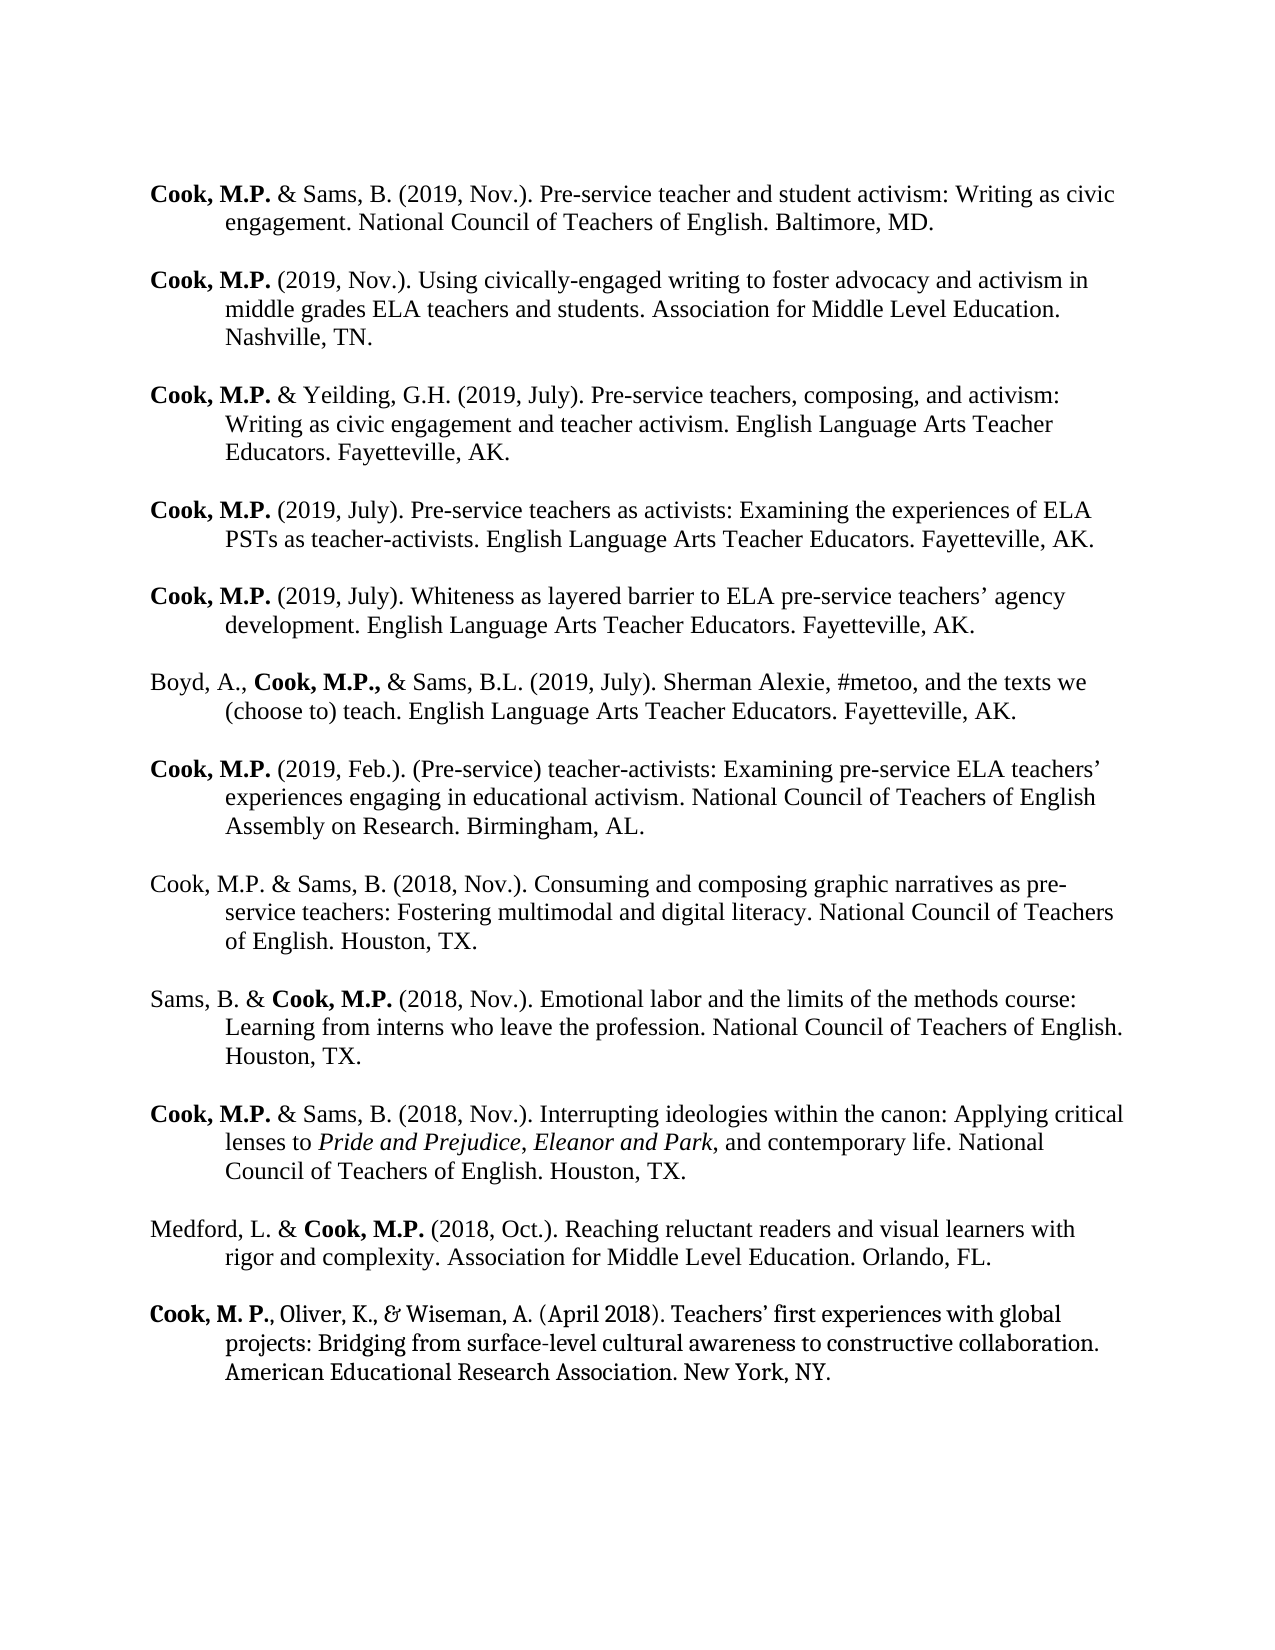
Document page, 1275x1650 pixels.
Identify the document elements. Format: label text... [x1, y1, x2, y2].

text Cook, M.P. (2019, July). Pre-service teachers as activists: Examining the experiences of ELA PSTs as teacher-activists. English Language Arts Teacher Educators. Fayetteville, AK. [150, 495, 1125, 552]
text Cook, M.P. & Sams, B. (2019, Nov.). Pre-service teacher and student activism: Writing as civic engagement. National Council of Teachers of English. Baltimore, MD. [150, 179, 1125, 236]
text Cook, M.P. (2019, Feb.). (Pre-service) teacher-activists: Examining pre-service ELA teachers’ experiences engaging in educational activism. National Council of Teachers of English Assembly on Research. Birmingham, AL. [150, 754, 1125, 840]
text Cook, M.P. (2019, Nov.). Using civically-engaged writing to foster advocacy and activism in middle grades ELA teachers and students. Association for Middle Level Education. Nashville, TN. [150, 265, 1125, 351]
text Cook, M.P. & Sams, B. (2018, Nov.). Consuming and composing graphic narratives as pre-service teachers: Fostering multimodal and digital literacy. National Council of Teachers of English. Houston, TX. [150, 869, 1125, 955]
text Medford, L. & Cook, M.P. (2018, Oct.). Reaching reluctant readers and visual learners with rigor and complexity. Association for Middle Level Education. Orlando, FL. [150, 1214, 1125, 1271]
text Sams, B. & Cook, M.P. (2018, Nov.). Emotional labor and the limits of the methods course: Learning from interns who leave the profession. National Council of Teachers of English. Houston, TX. [150, 984, 1125, 1070]
text Boyd, A., Cook, M.P., & Sams, B.L. (2019, July). Sherman Alexie, #metoo, and the texts we (choose to) teach. English Language Arts Teacher Educators. Fayetteville, AK. [150, 667, 1125, 725]
text Cook, M.P. & Sams, B. (2018, Nov.). Interrupting ideologies within the canon: Applying critical lenses to Pride and Prejudice, Eleanor and Park, and contemporary life. National Council of Teachers of English. Houston, TX. [150, 1099, 1125, 1185]
text Cook, M. P., Oliver, K., & Wiseman, A. (April 2018). Teachers’ first experiences with global projects: Bridging from surface-level cultural awareness to constructive collaboration. American Educational Research Association. New York, NY. [150, 1300, 1125, 1386]
text Cook, M.P. & Yeilding, G.H. (2019, July). Pre-service teachers, composing, and activism: Writing as civic engagement and teacher activism. English Language Arts Teacher Educators. Fayetteville, AK. [150, 380, 1125, 466]
text Cook, M.P. (2019, July). Whiteness as layered barrier to ELA pre-service teachers’ agency development. English Language Arts Teacher Educators. Fayetteville, AK. [150, 581, 1125, 639]
